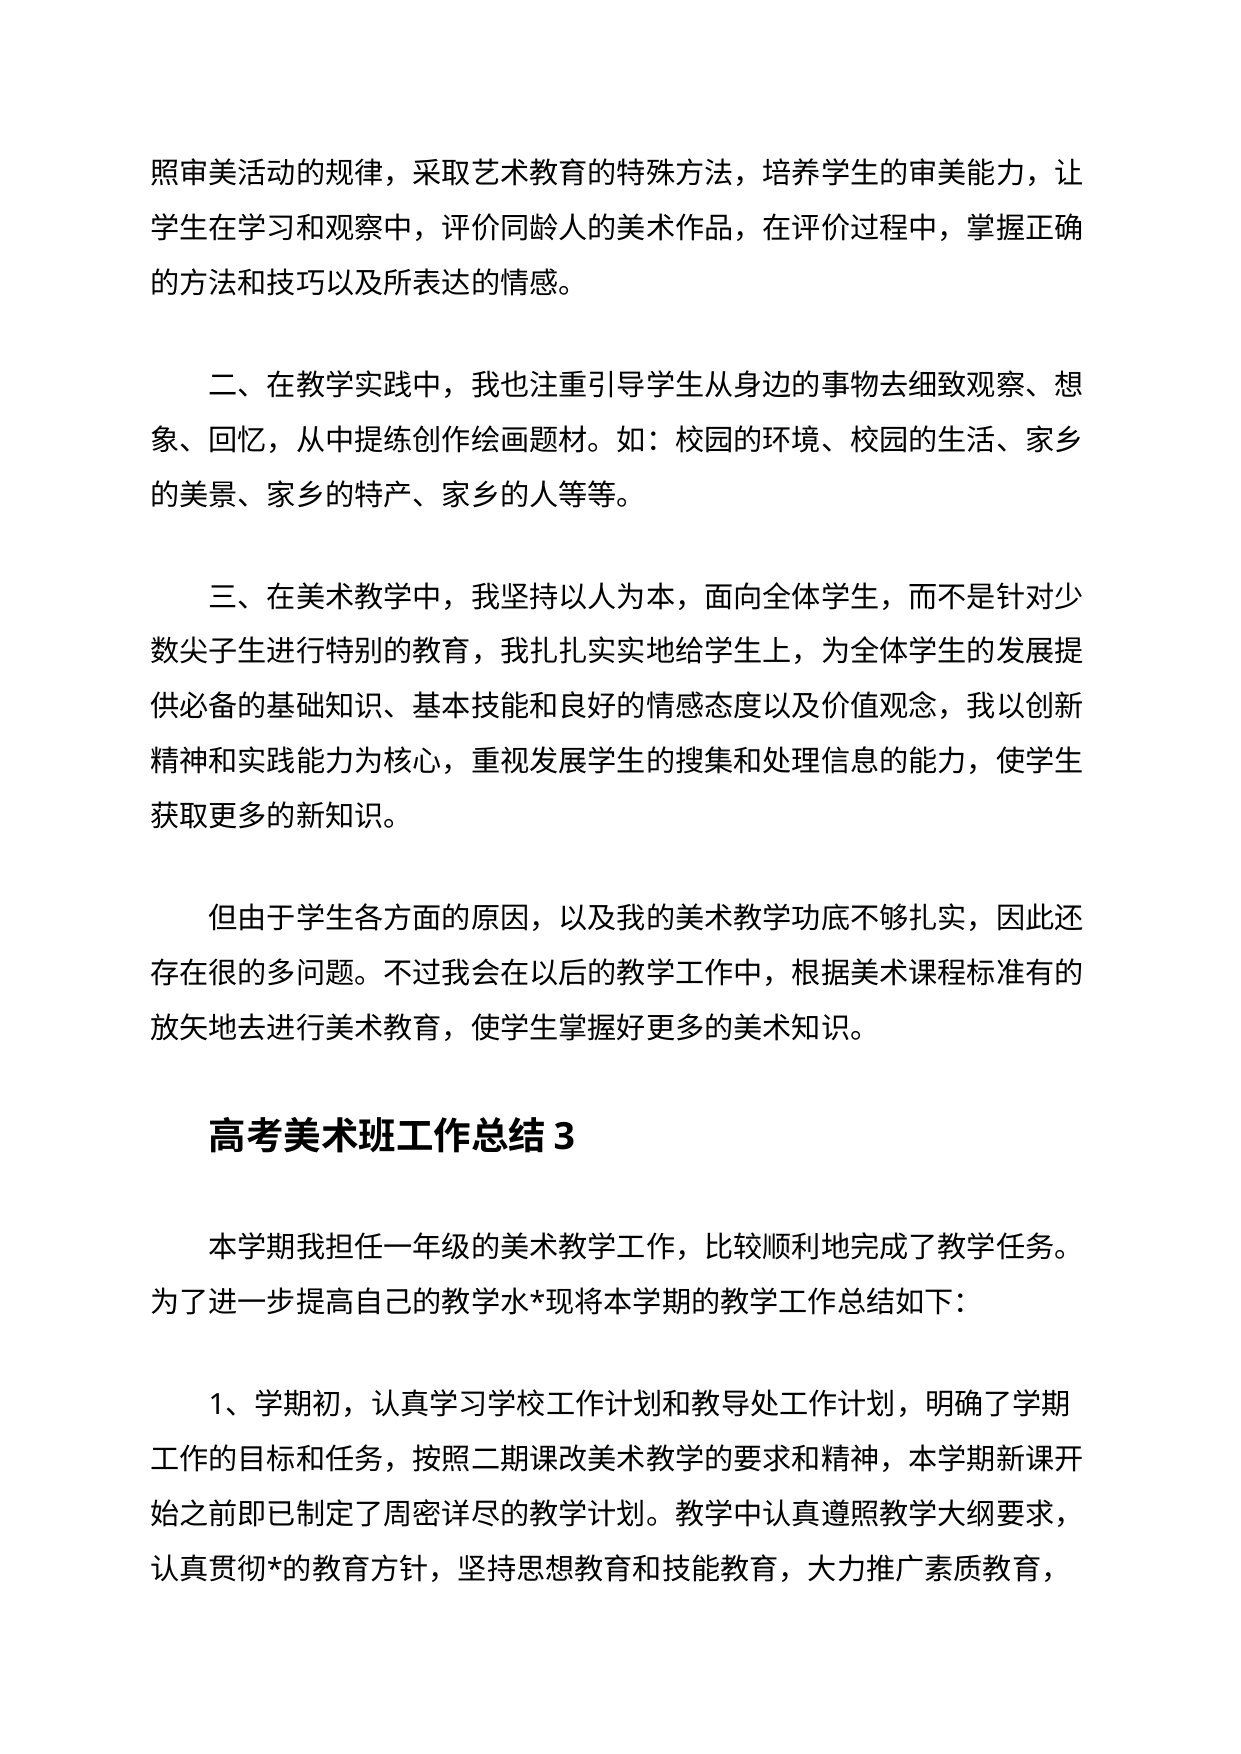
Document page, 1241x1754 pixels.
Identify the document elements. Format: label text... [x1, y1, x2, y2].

text 二、在教学实践中，我也注重引导学生从身边的事物去细致观察、想象、回忆，从中提练创作绘画题材。如：校园的环境、校园的生活、家乡的美景、家乡的特产、家乡的人等等。 [150, 362, 1090, 514]
text 本学期我担任一年级的美术教学工作，比较顺利地完成了教学任务。为了进一步提高自己的教学水*现将本学期的教学工作总结如下： [150, 1224, 1090, 1321]
text 三、在美术教学中，我坚持以人为本，面向全体学生，而不是针对少数尖子生进行特别的教育，我扎扎实实地给学生上，为全体学生的发展提供必备的基础知识、基本技能和良好的情感态度以及价值观念，我以创新精神和实践能力为核心，重视发展学生的搜集和处理信息的能力，使学生获取更多的新知识。 [150, 573, 1090, 835]
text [150, 1381, 1090, 1588]
text 高考美术班工作总结3 [150, 1106, 1090, 1161]
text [150, 150, 1090, 302]
text 但由于学生各方面的原因，以及我的美术教学功底不够扎实，因此还存在很的多问题。不过我会在以后的教学工作中，根据美术课程标准有的放矢地去进行美术教育，使学生掌握好更多的美术知识。 [150, 894, 1090, 1047]
